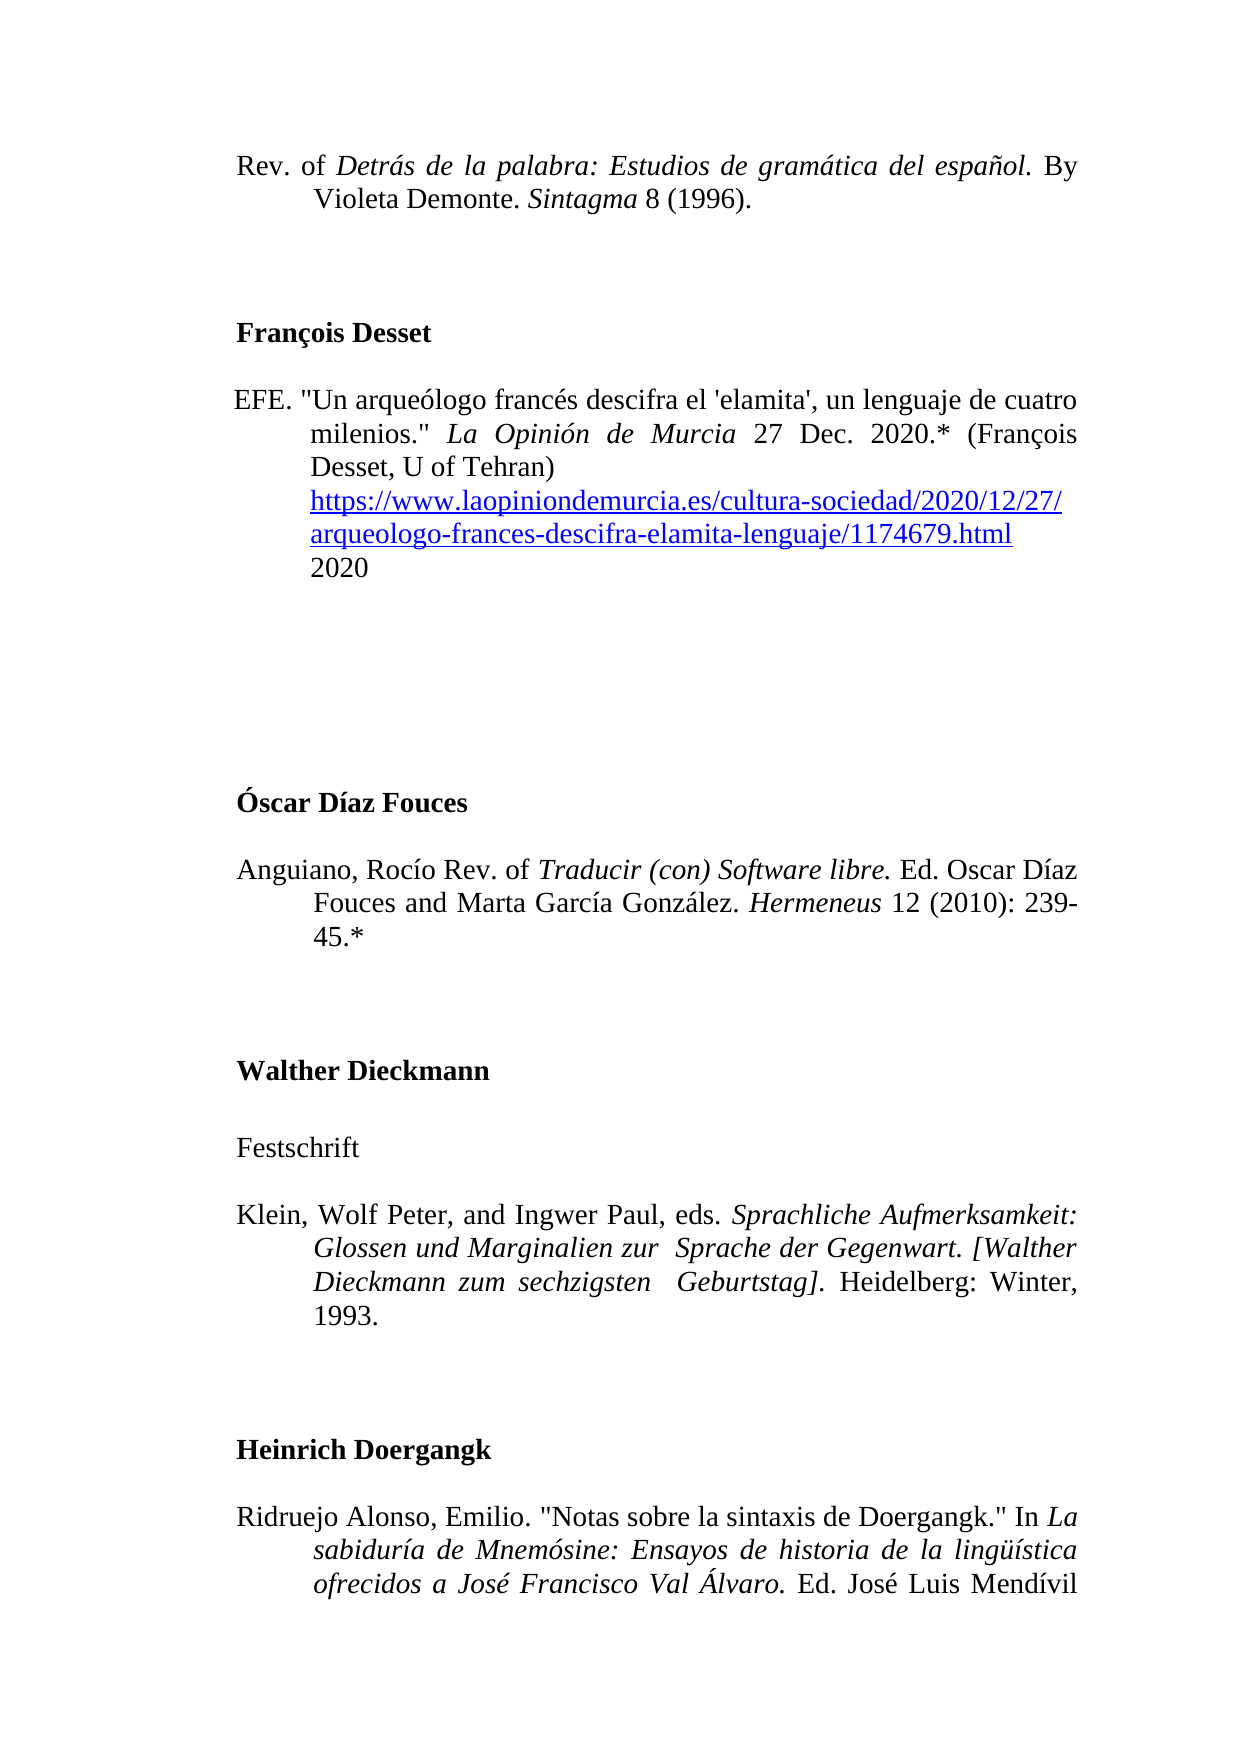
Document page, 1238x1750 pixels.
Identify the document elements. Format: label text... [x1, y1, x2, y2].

text EFE. "Un arqueólogo francés descifra el 'elamita', un lenguaje de cuatro milenios." La Opinión de Murcia 27 Dec. 2020.* (François Desset, U of Tehran) [233, 382, 1078, 483]
text Óscar Díaz Fouces [236, 785, 1078, 818]
text Anguiano, Rocío Rev. of Traducir (con) Software libre. Ed. Oscar Díaz Fouces and Marta García González. Hermeneus 12 (2010): 239-45.* [236, 852, 1078, 953]
text Heinrich Doergangk [236, 1432, 1078, 1465]
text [236, 1499, 1078, 1599]
text François Desset [236, 315, 1078, 349]
text Walther Dieckmann [236, 1053, 1078, 1087]
text Klein, Wolf Peter, and Ingwer Paul, eds. Sprachliche Aufmerksamkeit: Glossen und Marginalien zur Sprache der Gegenwart. [Walther Dieckmann zum sechzigsten Geburtstag]. Heidelberg: Winter, 1993. [236, 1197, 1078, 1331]
text 2020 [310, 550, 1078, 584]
text Rev. of Detrás de la palabra: Estudios de gramática del español. By Violeta Demonte. Sintagma 8 (1996). [236, 148, 1078, 215]
text Festschrift [236, 1130, 1078, 1163]
text https://www.laopiniondemurcia.es/cultura-sociedad/2020/12/27/arqueologo-frances-descifra-elamita-lenguaje/1174679.html [310, 483, 1078, 550]
